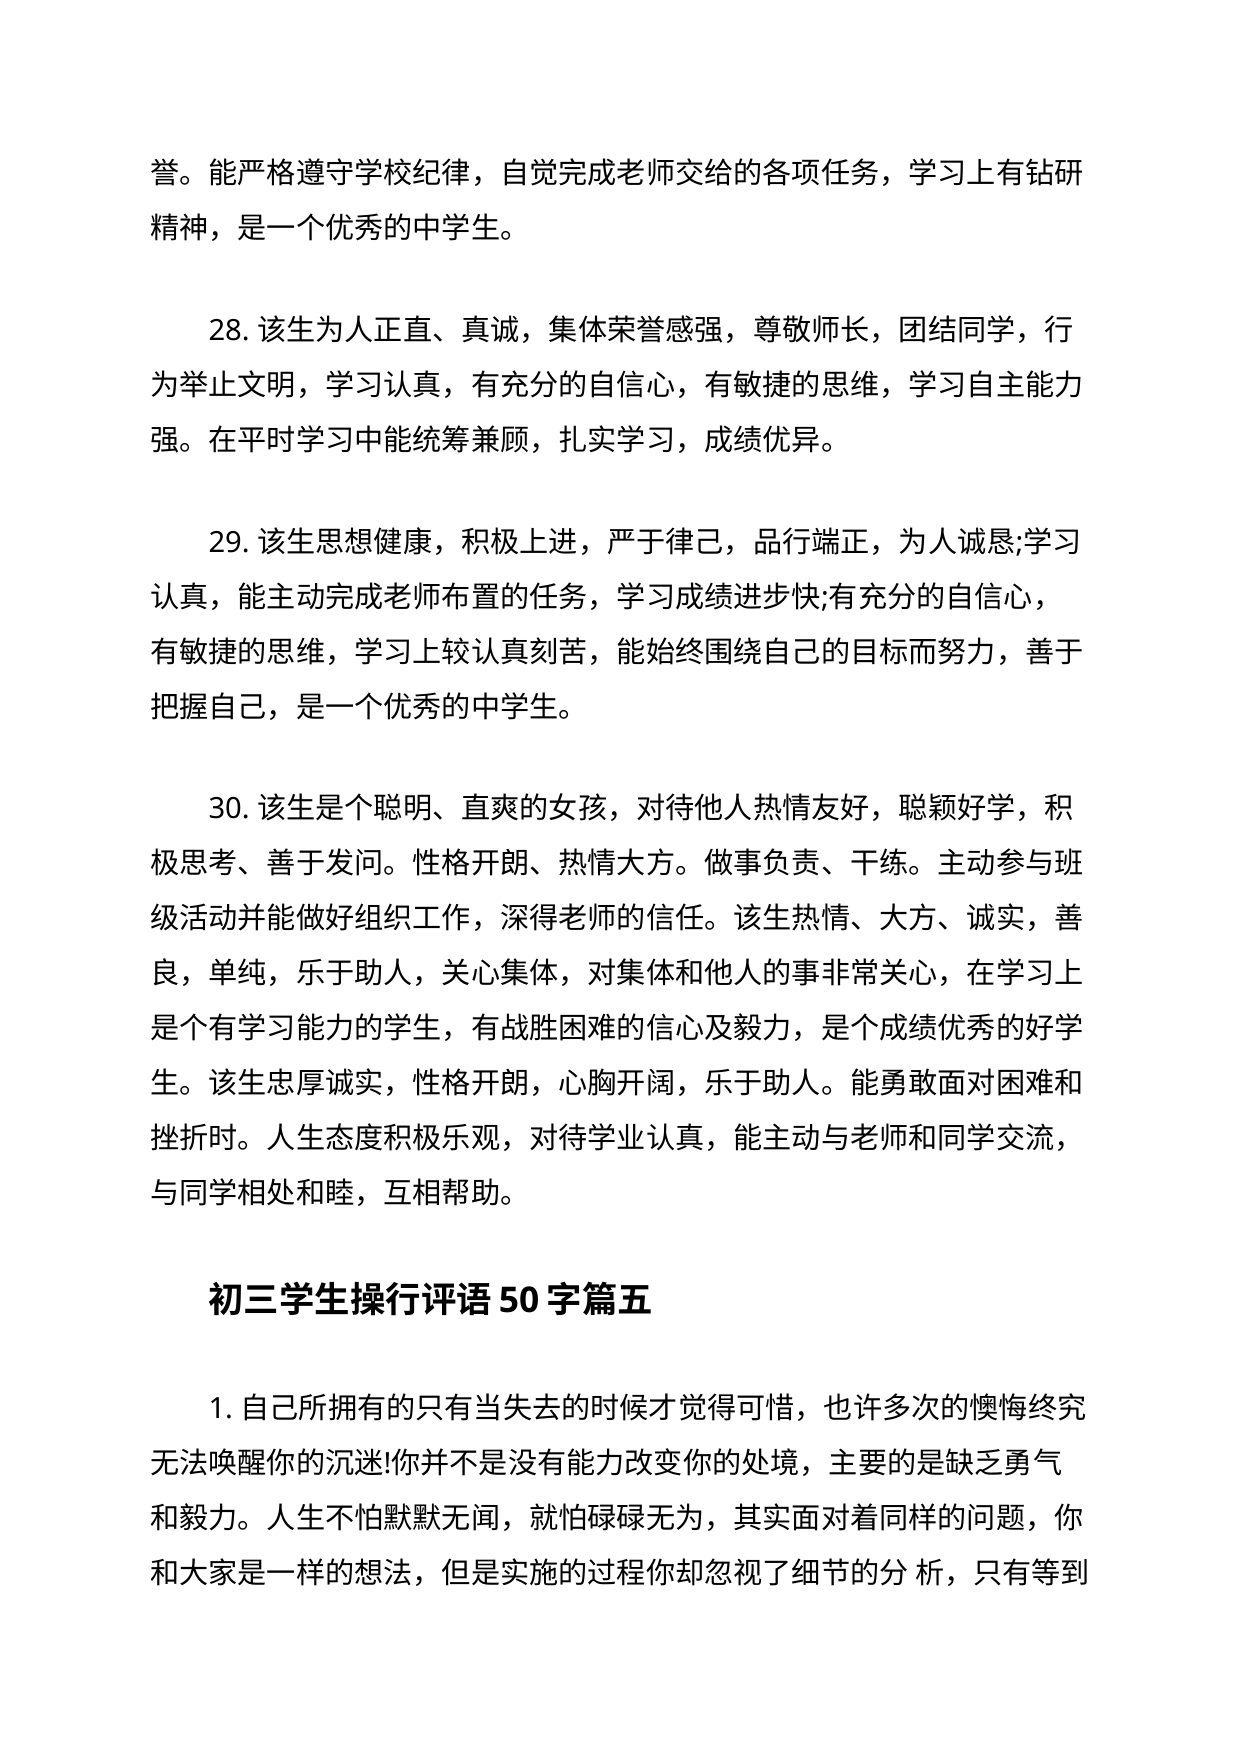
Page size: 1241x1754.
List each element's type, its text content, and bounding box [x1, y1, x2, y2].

text 初三学生操行评语50字篇五 [150, 1271, 1090, 1322]
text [150, 150, 1090, 247]
text 30. 该生是个聪明、直爽的女孩，对待他人热情友好，聪颖好学，积极思考、善于发问。性格开朗、热情大方。做事负责、干练。主动参与班级活动并能做好组织工作，深得老师的信任。该生热情、大方、诚实，善良，单纯，乐于助人，关心集体，对集体和他人的事非常关心，在学习上是个有学习能力的学生，有战胜困难的信心及毅力，是个成绩优秀的好学生。该生忠厚诚实，性格开朗，心胸开阔，乐于助人。能勇敢面对困难和挫折时。人生态度积极乐观，对待学业认真，能主动与老师和同学交流，与同学相处和睦，互相帮助。 [150, 785, 1090, 1212]
text 28. 该生为人正直、真诚，集体荣誉感强，尊敬师长，团结同学，行为举止文明，学习认真，有充分的自信心，有敏捷的思维，学习自主能力强。在平时学习中能统筹兼顾，扎实学习，成绩优异。 [150, 307, 1090, 459]
text 29. 该生思想健康，积极上进，严于律己，品行端正，为人诚恳;学习认真，能主动完成老师布置的任务，学习成绩进步快;有充分的自信心，有敏捷的思维，学习上较认真刻苦，能始终围绕自己的目标而努力，善于把握自己，是一个优秀的中学生。 [150, 518, 1090, 726]
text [150, 1385, 1090, 1592]
